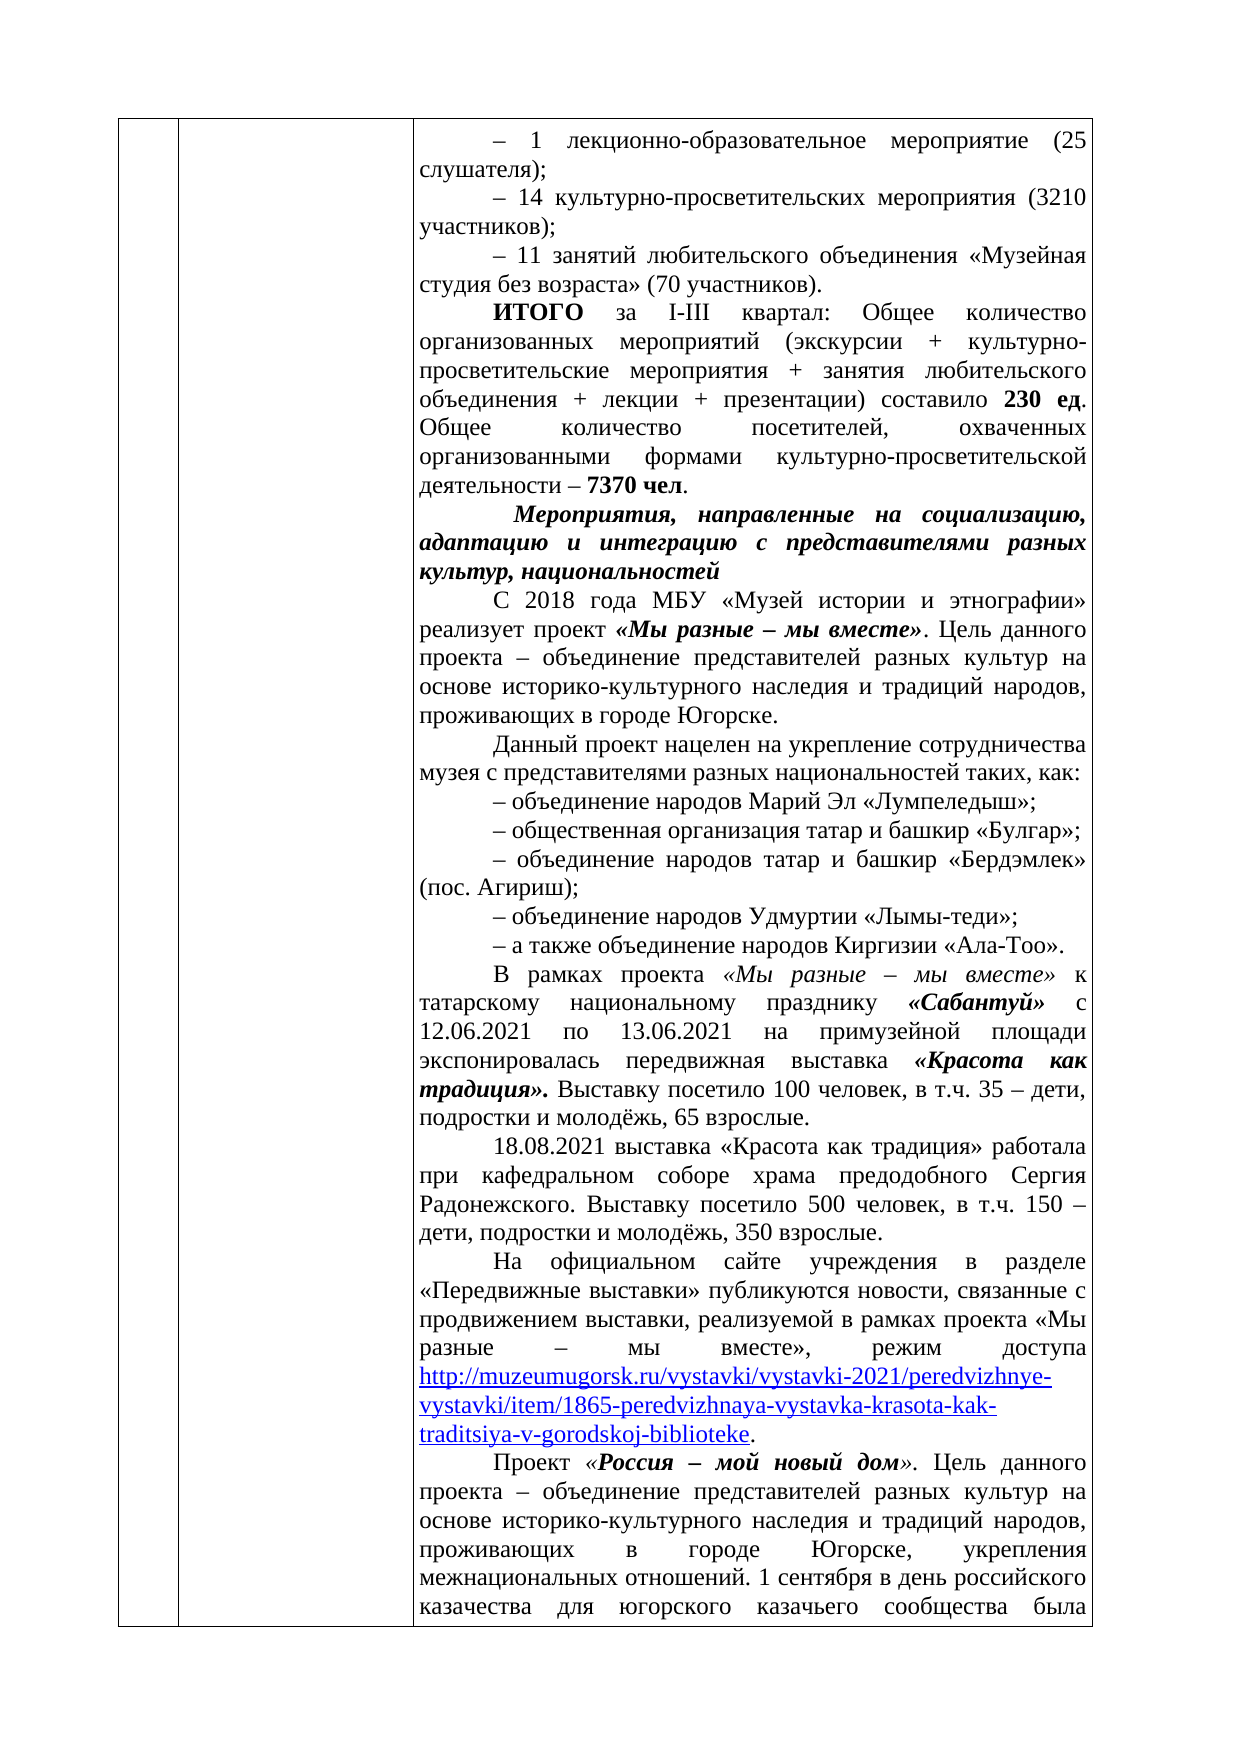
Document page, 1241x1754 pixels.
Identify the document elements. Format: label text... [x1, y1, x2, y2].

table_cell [414, 119, 1092, 1626]
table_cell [179, 119, 413, 1626]
table_cell 1 [119, 119, 178, 1626]
